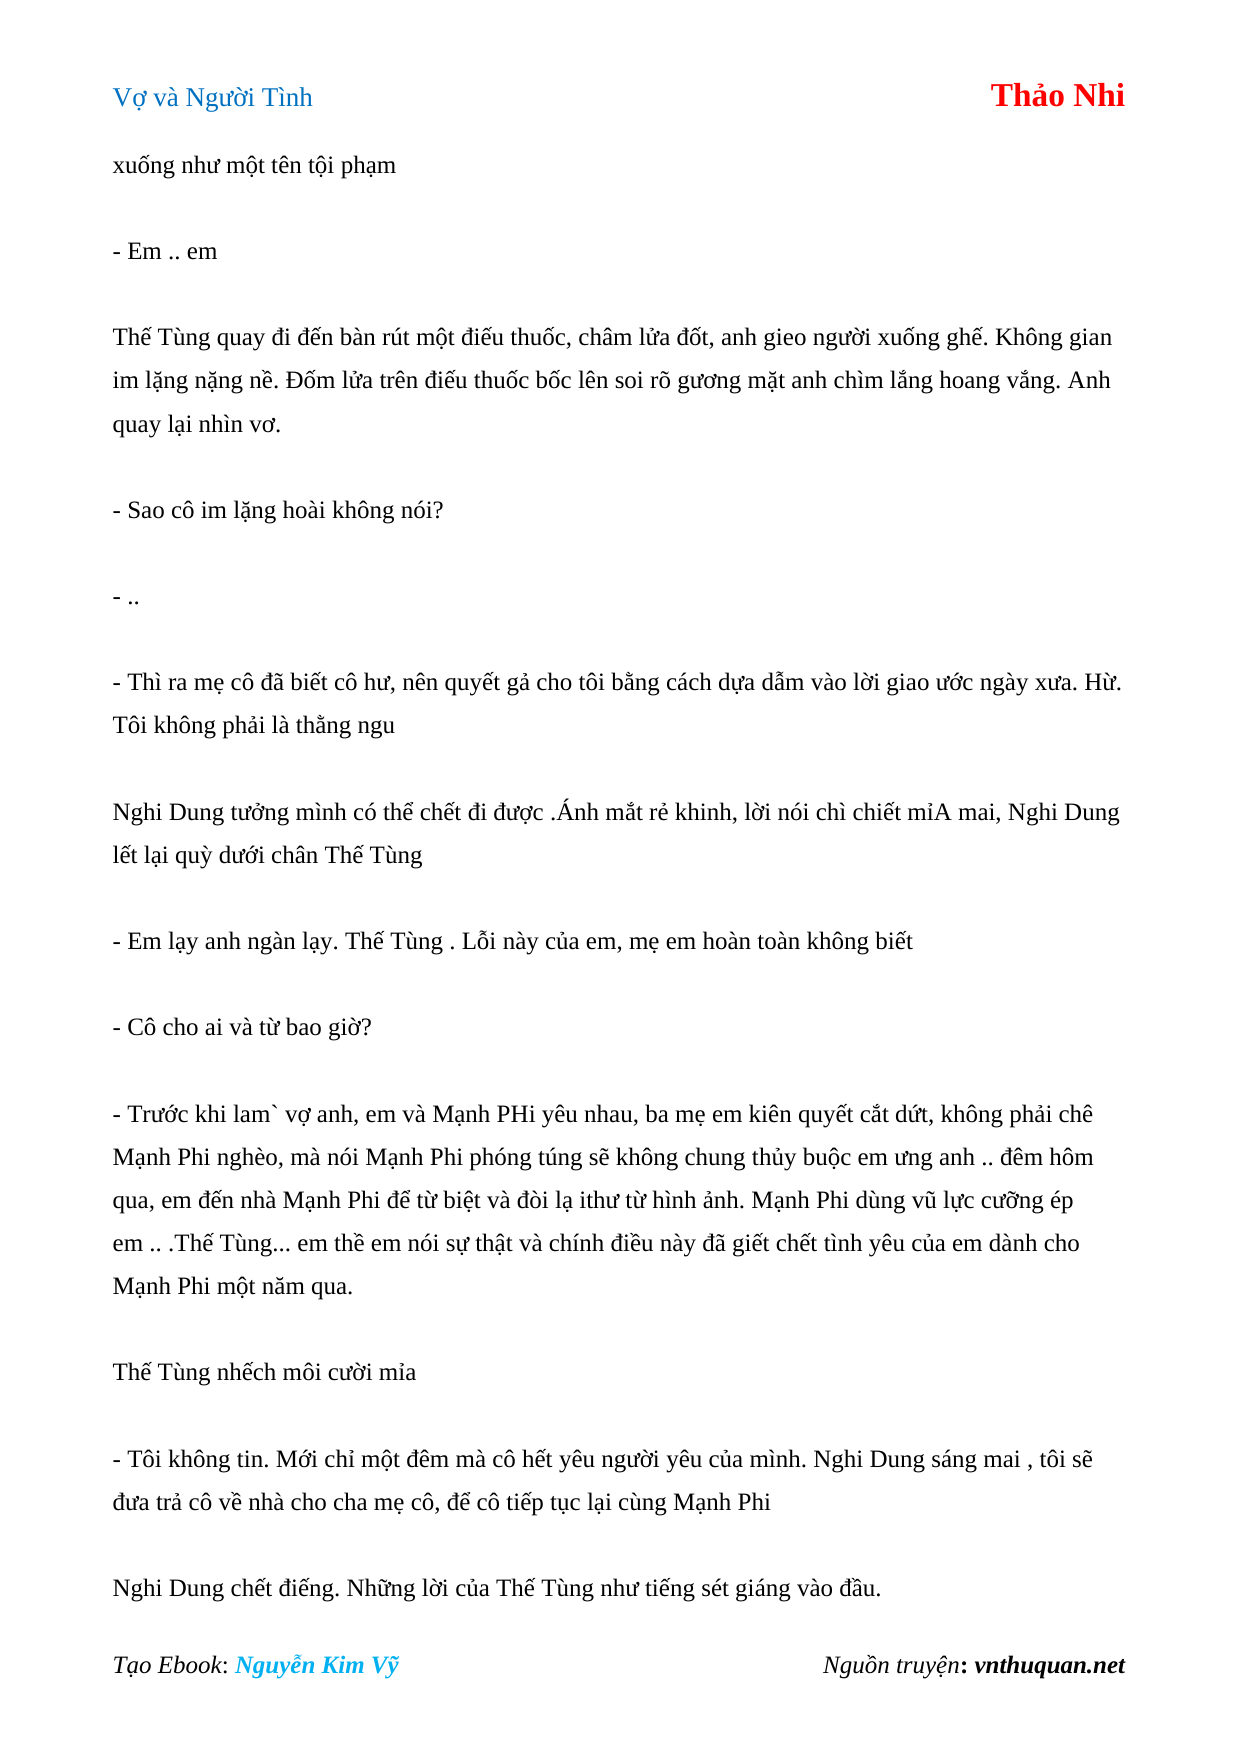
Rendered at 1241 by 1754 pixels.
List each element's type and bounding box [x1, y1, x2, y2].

text [112, 150, 1128, 1602]
